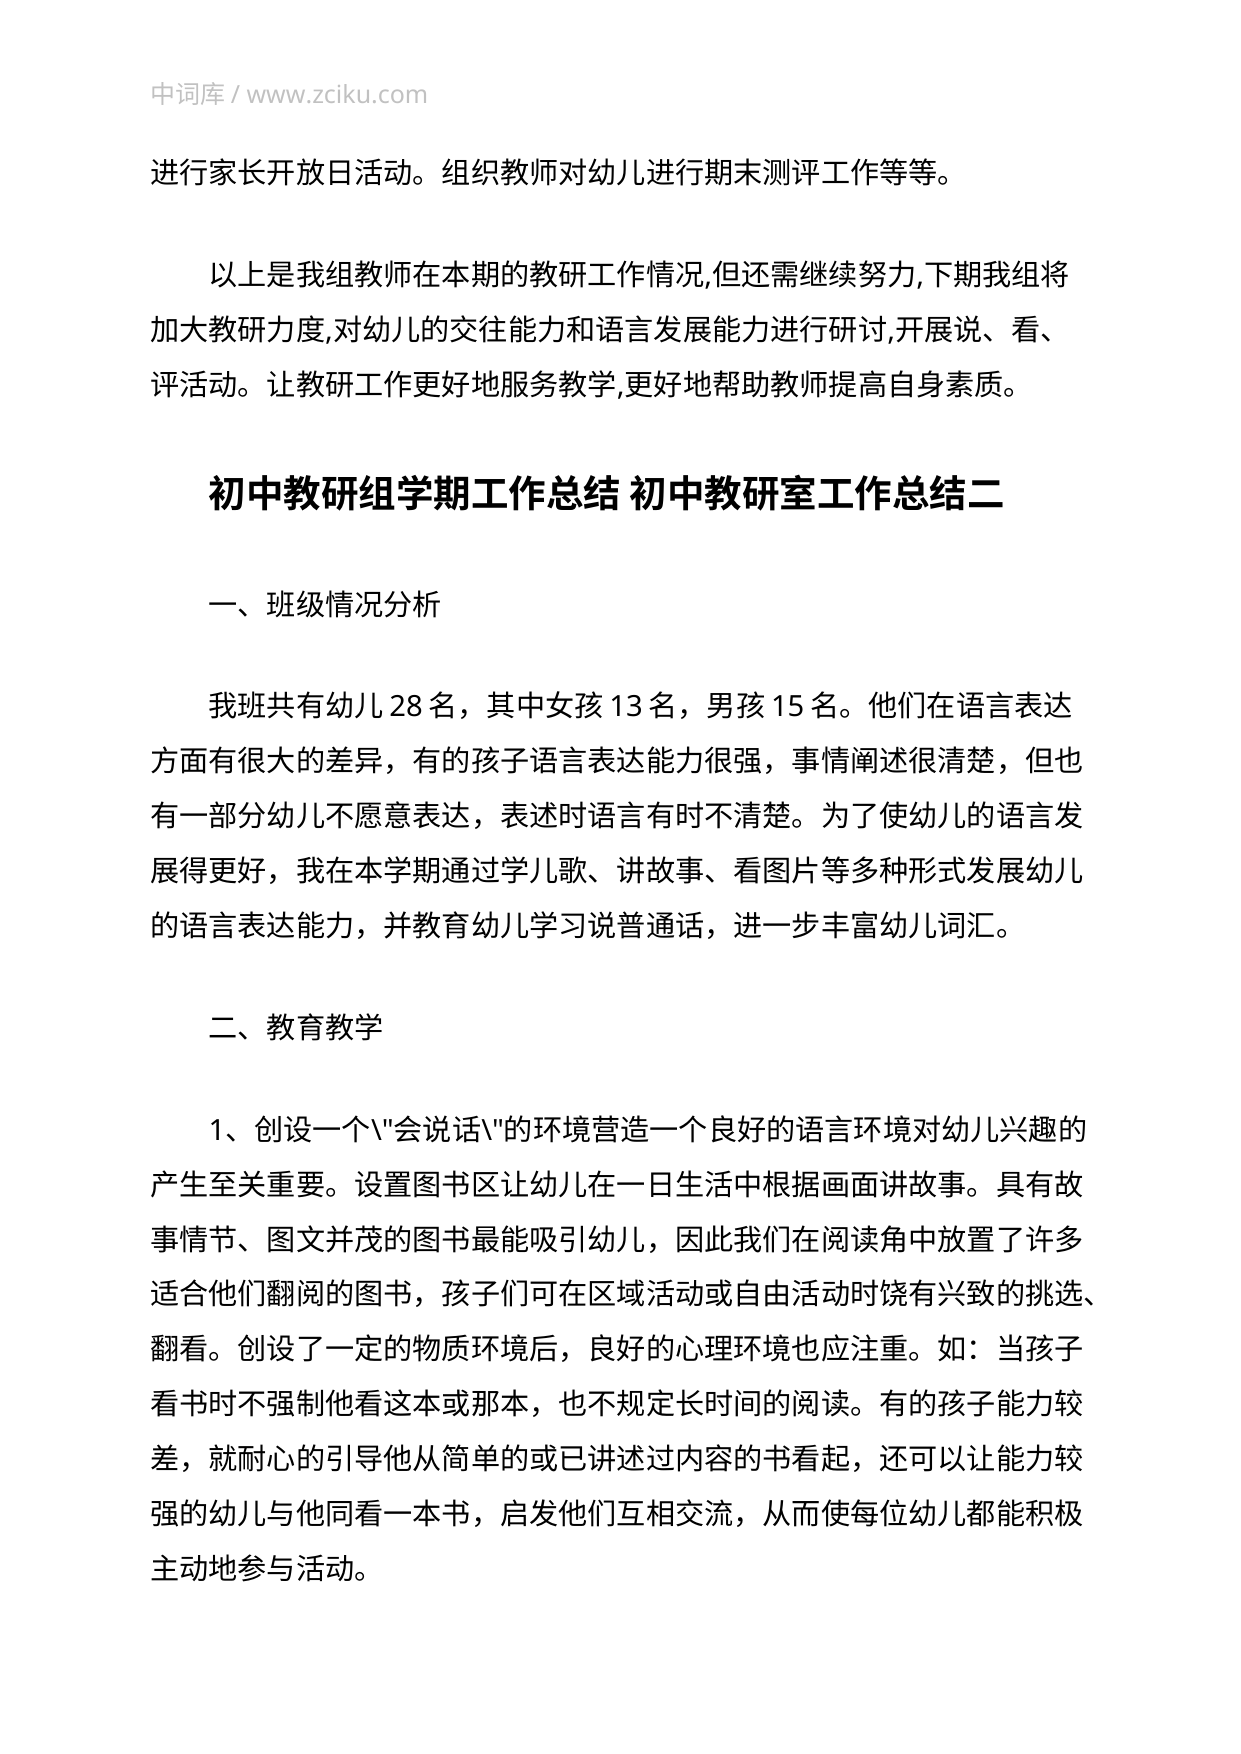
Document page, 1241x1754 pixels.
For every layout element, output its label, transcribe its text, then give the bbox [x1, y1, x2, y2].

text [150, 150, 1090, 192]
text 1、创设一个\"会说话\"的环境营造一个良好的语言环境对幼儿兴趣的产生至关重要。设置图书区让幼儿在一日生活中根据画面讲故事。具有故事情节、图文并茂的图书最能吸引幼儿，因此我们在阅读角中放置了许多适合他们翻阅的图书，孩子们可在区域活动或自由活动时饶有兴致的挑选、翻看。创设了一定的物质环境后，良好的心理环境也应注重。如：当孩子看书时不强制他看这本或那本，也不规定长时间的阅读。有的孩子能力较差，就耐心的引导他从简单的或已讲述过内容的书看起，还可以让能力较强的幼儿与他同看一本书，启发他们互相交流，从而使每位幼儿都能积极主动地参与活动。 [150, 1106, 1090, 1588]
text 一、班级情况分析 [150, 581, 1090, 623]
text 初中教研组学期工作总结 初中教研室工作总结二 [150, 464, 1090, 518]
text 二、教育教学 [150, 1004, 1090, 1047]
text 以上是我组教师在本期的教研工作情况,但还需继续努力,下期我组将加大教研力度,对幼儿的交往能力和语言发展能力进行研讨,开展说、看、评活动。让教研工作更好地服务教学,更好地帮助教师提高自身素质。 [150, 252, 1090, 404]
text 我班共有幼儿28名，其中女孩13名，男孩15名。他们在语言表达方面有很大的差异，有的孩子语言表达能力很强，事情阐述很清楚，但也有一部分幼儿不愿意表达，表述时语言有时不清楚。为了使幼儿的语言发展得更好，我在本学期通过学儿歌、讲故事、看图片等多种形式发展幼儿的语言表达能力，并教育幼儿学习说普通话，进一步丰富幼儿词汇。 [150, 683, 1090, 945]
